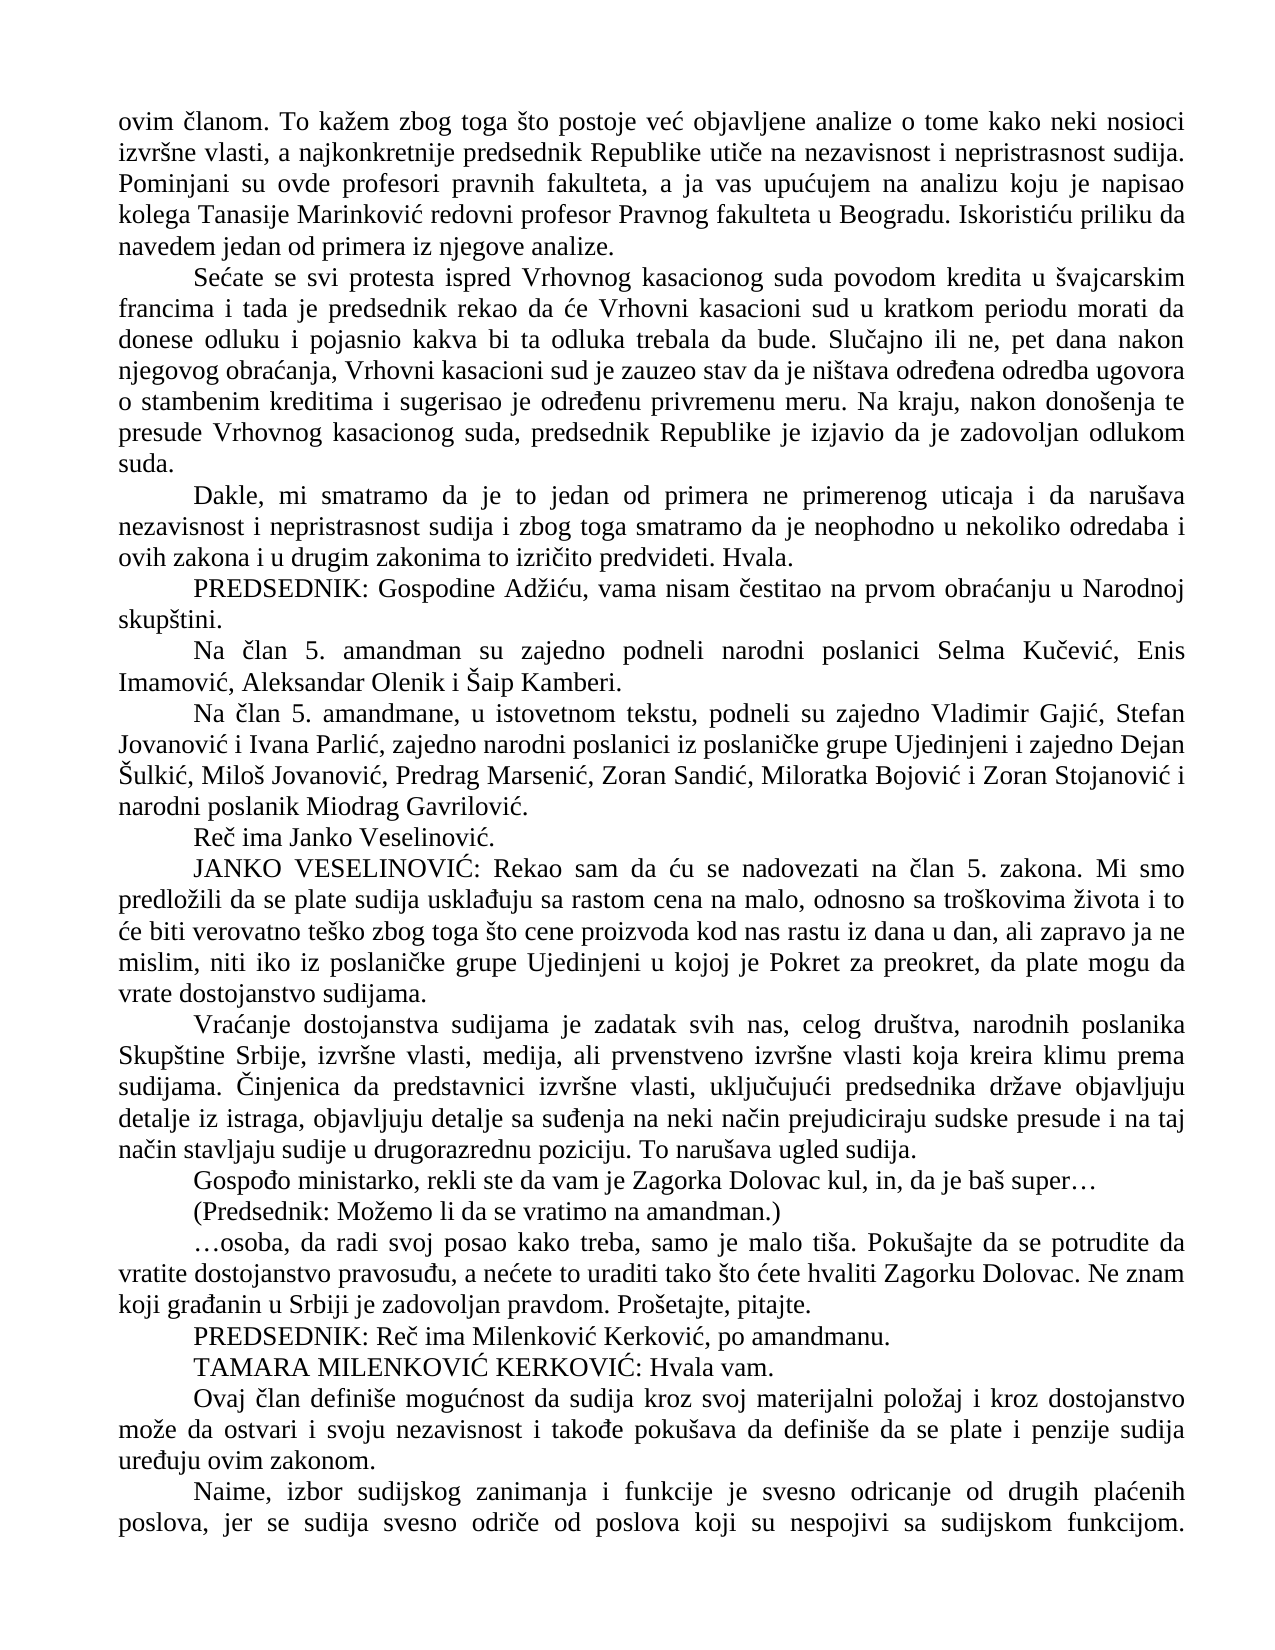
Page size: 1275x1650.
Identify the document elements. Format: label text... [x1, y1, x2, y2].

text Na član 5. amandman su zajedno podneli narodni poslanici Selma Kučević, Enis Imamović, Aleksandar Olenik i Šaip Kamberi. [118, 634, 1186, 697]
text (Predsednik: Možemo li da se vratimo na amandman.) [118, 1195, 1186, 1226]
text TAMARA MILENKOVIĆ KERKOVIĆ: Hvala vam. [118, 1351, 1186, 1382]
text Dakle, mi smatramo da je to jedan od primera ne primerenog uticaja i da narušava nezavisnost i nepristrasnost sudija i zbog toga smatramo da je neophodno u nekoliko odredaba i ovih zakona i u drugim zakonima to izričito predvideti. Hvala. [118, 479, 1186, 572]
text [118, 1475, 1186, 1538]
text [118, 105, 1186, 261]
text PREDSEDNIK: Gospodine Adžiću, vama nisam čestitao na prvom obraćanju u Narodnoj skupštini. [118, 572, 1186, 634]
text …osoba, da radi svoj posao kako treba, samo je malo tiša. Pokušajte da se potrudite da vratite dostojanstvo pravosuđu, a nećete to uraditi tako što ćete hvaliti Zagorku Dolovac. Ne znam koji građanin u Srbiji je zadovoljan pravdom. Prošetajte, pitajte. [118, 1226, 1186, 1320]
text Sećate se svi protesta ispred Vrhovnog kasacionog suda povodom kredita u švajcarskim francima i tada je predsednik rekao da će Vrhovni kasacioni sud u kratkom periodu morati da donese odluku i pojasnio kakva bi ta odluka trebala da bude. Slučajno ili ne, pet dana nakon njegovog obraćanja, Vrhovni kasacioni sud je zauzeo stav da je ništava određena odredba ugovora o stambenim kreditima i sugerisao je određenu privremenu meru. Na kraju, nakon donošenja te presude Vrhovnog kasacionog suda, predsednik Republike je izjavio da je zadovoljan odlukom suda. [118, 261, 1186, 479]
text Ovaj član definiše mogućnost da sudija kroz svoj materijalni položaj i kroz dostojanstvo može da ostvari i svoju nezavisnost i takođe pokušava da definiše da se plate i penzije sudija uređuju ovim zakonom. [118, 1382, 1186, 1475]
text JANKO VESELINOVIĆ: Rekao sam da ću se nadovezati na član 5. zakona. Mi smo predložili da se plate sudija usklađuju sa rastom cena na malo, odnosno sa troškovima života i to će biti verovatno teško zbog toga što cene proizvoda kod nas rastu iz dana u dan, ali zapravo ja ne mislim, niti iko iz poslaničke grupe Ujedinjeni u kojoj je Pokret za preokret, da plate mogu da vrate dostojanstvo sudijama. [118, 852, 1186, 1008]
text Vraćanje dostojanstva sudijama je zadatak svih nas, celog društva, narodnih poslanika Skupštine Srbije, izvršne vlasti, medija, ali prvenstveno izvršne vlasti koja kreira klimu prema sudijama. Činjenica da predstavnici izvršne vlasti, uključujući predsednika države objavljuju detalje iz istraga, objavljuju detalje sa suđenja na neki način prejudiciraju sudske presude i na taj način stavljaju sudije u drugorazrednu poziciju. To narušava ugled sudija. [118, 1008, 1186, 1164]
text Na član 5. amandmane, u istovetnom tekstu, podneli su zajedno Vladimir Gajić, Stefan Jovanović i Ivana Parlić, zajedno narodni poslanici iz poslaničke grupe Ujedinjeni i zajedno Dejan Šulkić, Miloš Jovanović, Predrag Marsenić, Zoran Sandić, Miloratka Bojović i Zoran Stojanović i narodni poslanik Miodrag Gavrilović. [118, 697, 1186, 821]
text PREDSEDNIK: Reč ima Milenković Kerković, po amandmanu. [118, 1320, 1186, 1351]
text Reč ima Janko Veselinović. [118, 821, 1186, 852]
text Gospođo ministarko, rekli ste da vam je Zagorka Dolovac kul, in, da je baš super… [118, 1164, 1186, 1195]
